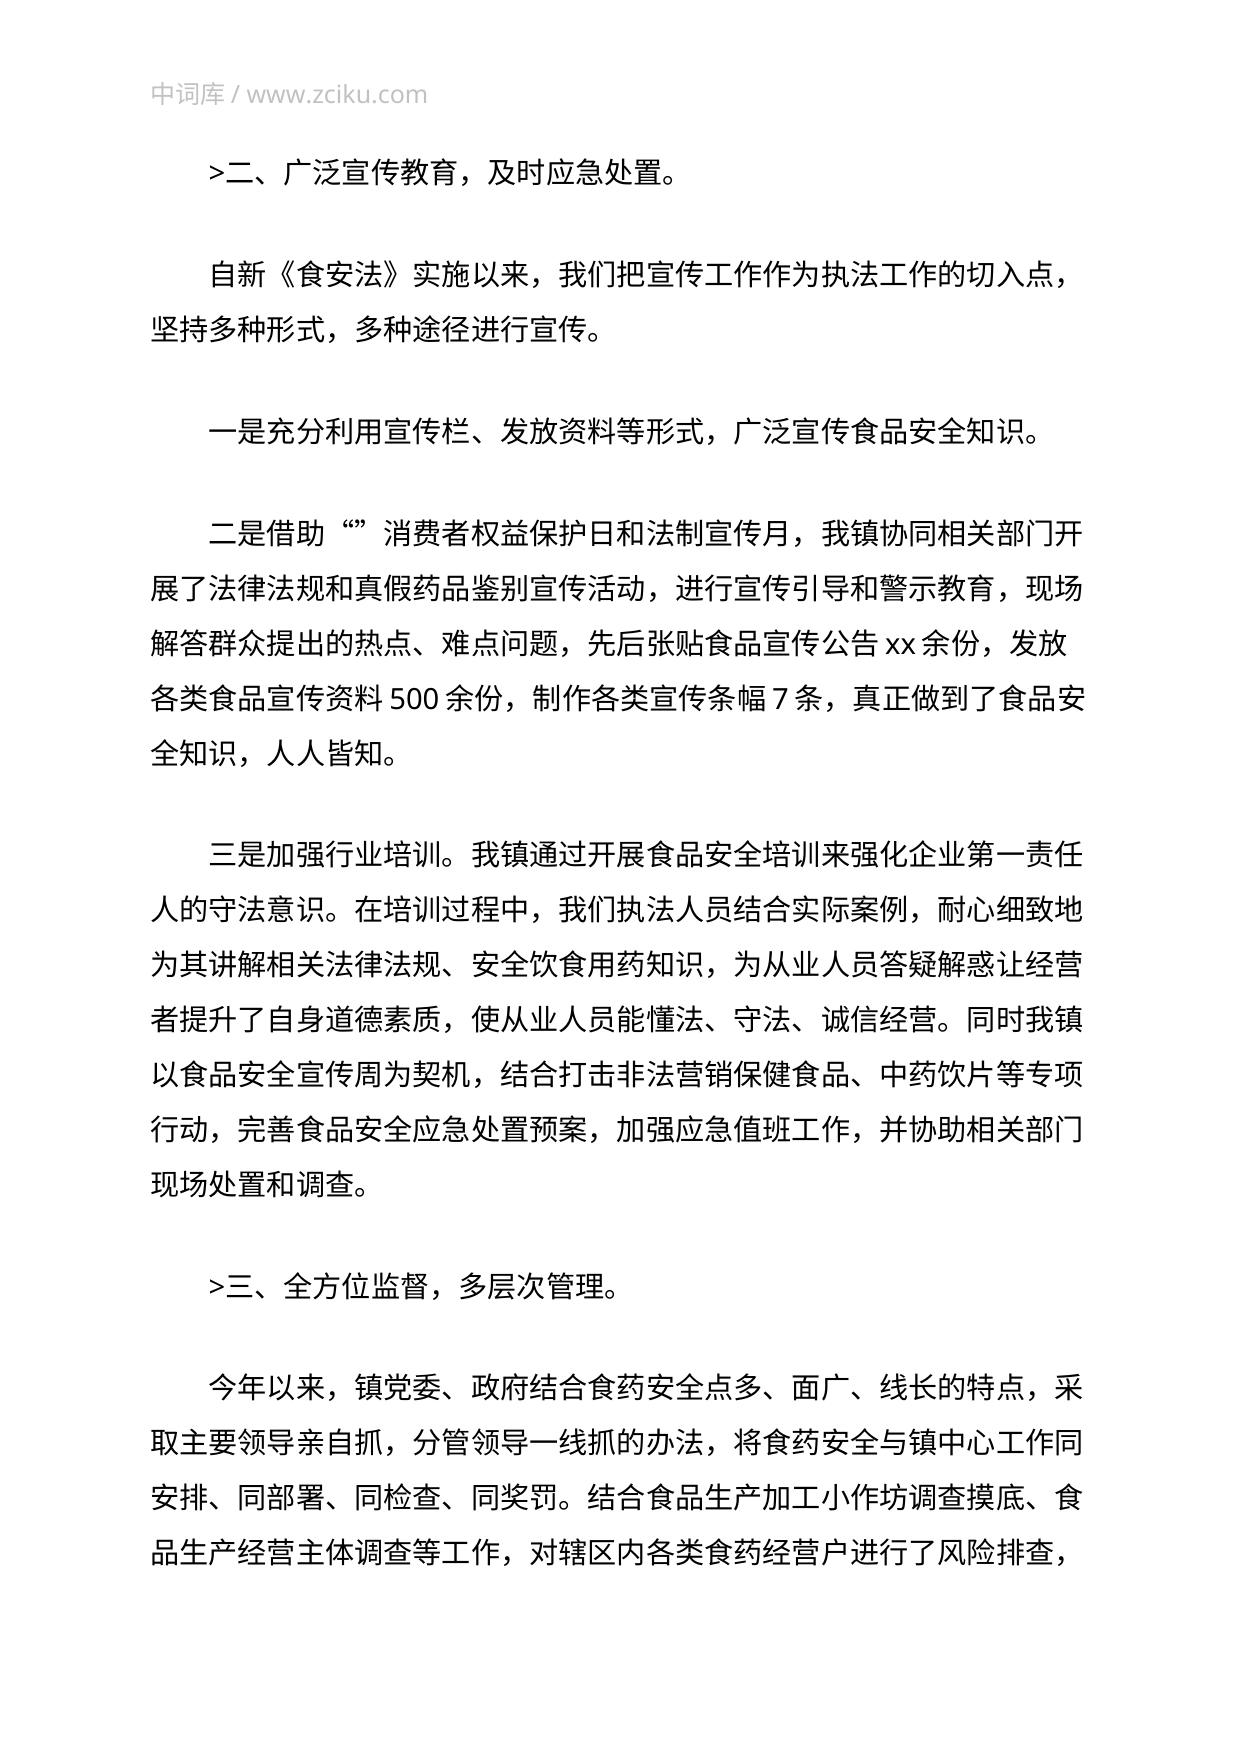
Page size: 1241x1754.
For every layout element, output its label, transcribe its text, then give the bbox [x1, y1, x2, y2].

text 自新《食安法》实施以来，我们把宣传工作作为执法工作的切入点，坚持多种形式，多种途径进行宣传。 [150, 252, 1090, 349]
text >二、广泛宣传教育，及时应急处置。 [150, 150, 1090, 192]
text 二是借助“”消费者权益保护日和法制宣传月，我镇协同相关部门开展了法律法规和真假药品鉴别宣传活动，进行宣传引导和警示教育，现场解答群众提出的热点、难点问题，先后张贴食品宣传公告xx余份，发放各类食品宣传资料500余份，制作各类宣传条幅7条，真正做到了食品安全知识，人人皆知。 [150, 510, 1090, 772]
text 一是充分利用宣传栏、发放资料等形式，广泛宣传食品安全知识。 [150, 409, 1090, 451]
text >三、全方位监督，多层次管理。 [150, 1263, 1090, 1306]
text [150, 1365, 1090, 1572]
text 三是加强行业培训。我镇通过开展食品安全培训来强化企业第一责任人的守法意识。在培训过程中，我们执法人员结合实际案例，耐心细致地为其讲解相关法律法规、安全饮食用药知识，为从业人员答疑解惑让经营者提升了自身道德素质，使从业人员能懂法、守法、诚信经营。同时我镇以食品安全宣传周为契机，结合打击非法营销保健食品、中药饮片等专项行动，完善食品安全应急处置预案，加强应急值班工作，并协助相关部门现场处置和调查。 [150, 832, 1090, 1204]
